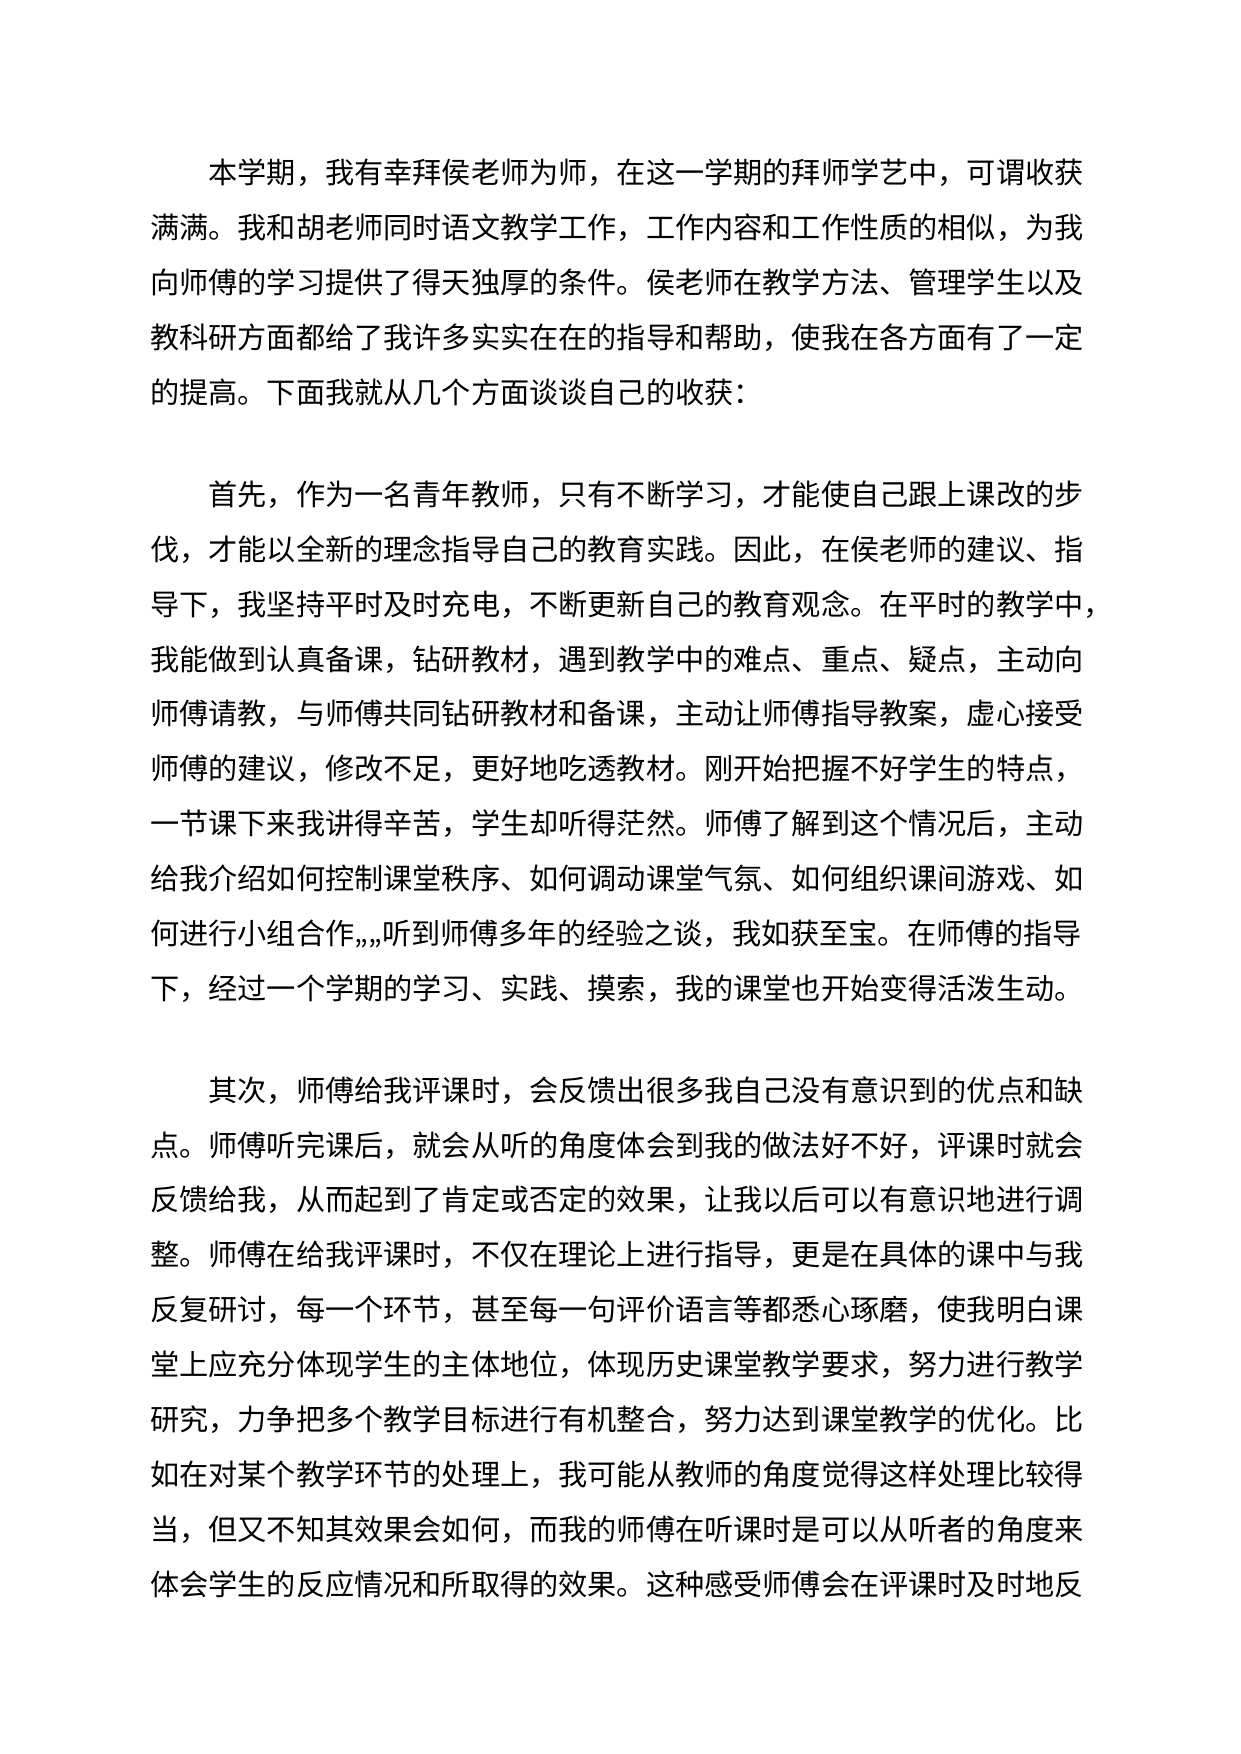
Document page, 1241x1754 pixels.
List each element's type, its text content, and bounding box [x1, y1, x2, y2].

text 首先，作为一名青年教师，只有不断学习，才能使自己跟上课改的步伐，才能以全新的理念指导自己的教育实践。因此，在侯老师的建议、指导下，我坚持平时及时充电，不断更新自己的教育观念。在平时的教学中，我能做到认真备课，钻研教材，遇到教学中的难点、重点、疑点，主动向师傅请教，与师傅共同钻研教材和备课，主动让师傅指导教案，虚心接受师傅的建议，修改不足，更好地吃透教材。刚开始把握不好学生的特点，一节课下来我讲得辛苦，学生却听得茫然。师傅了解到这个情况后，主动给我介绍如何控制课堂秩序、如何调动课堂气氛、如何组织课间游戏、如何进行小组合作„„听到师傅多年的经验之谈，我如获至宝。在师傅的指导下，经过一个学期的学习、实践、摸索，我的课堂也开始变得活泼生动。 [150, 471, 1090, 1008]
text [150, 1067, 1090, 1603]
text 本学期，我有幸拜侯老师为师，在这一学期的拜师学艺中，可谓收获满满。我和胡老师同时语文教学工作，工作内容和工作性质的相似，为我向师傅的学习提供了得天独厚的条件。侯老师在教学方法、管理学生以及教科研方面都给了我许多实实在在的指导和帮助，使我在各方面有了一定的提高。下面我就从几个方面谈谈自己的收获： [150, 150, 1090, 412]
